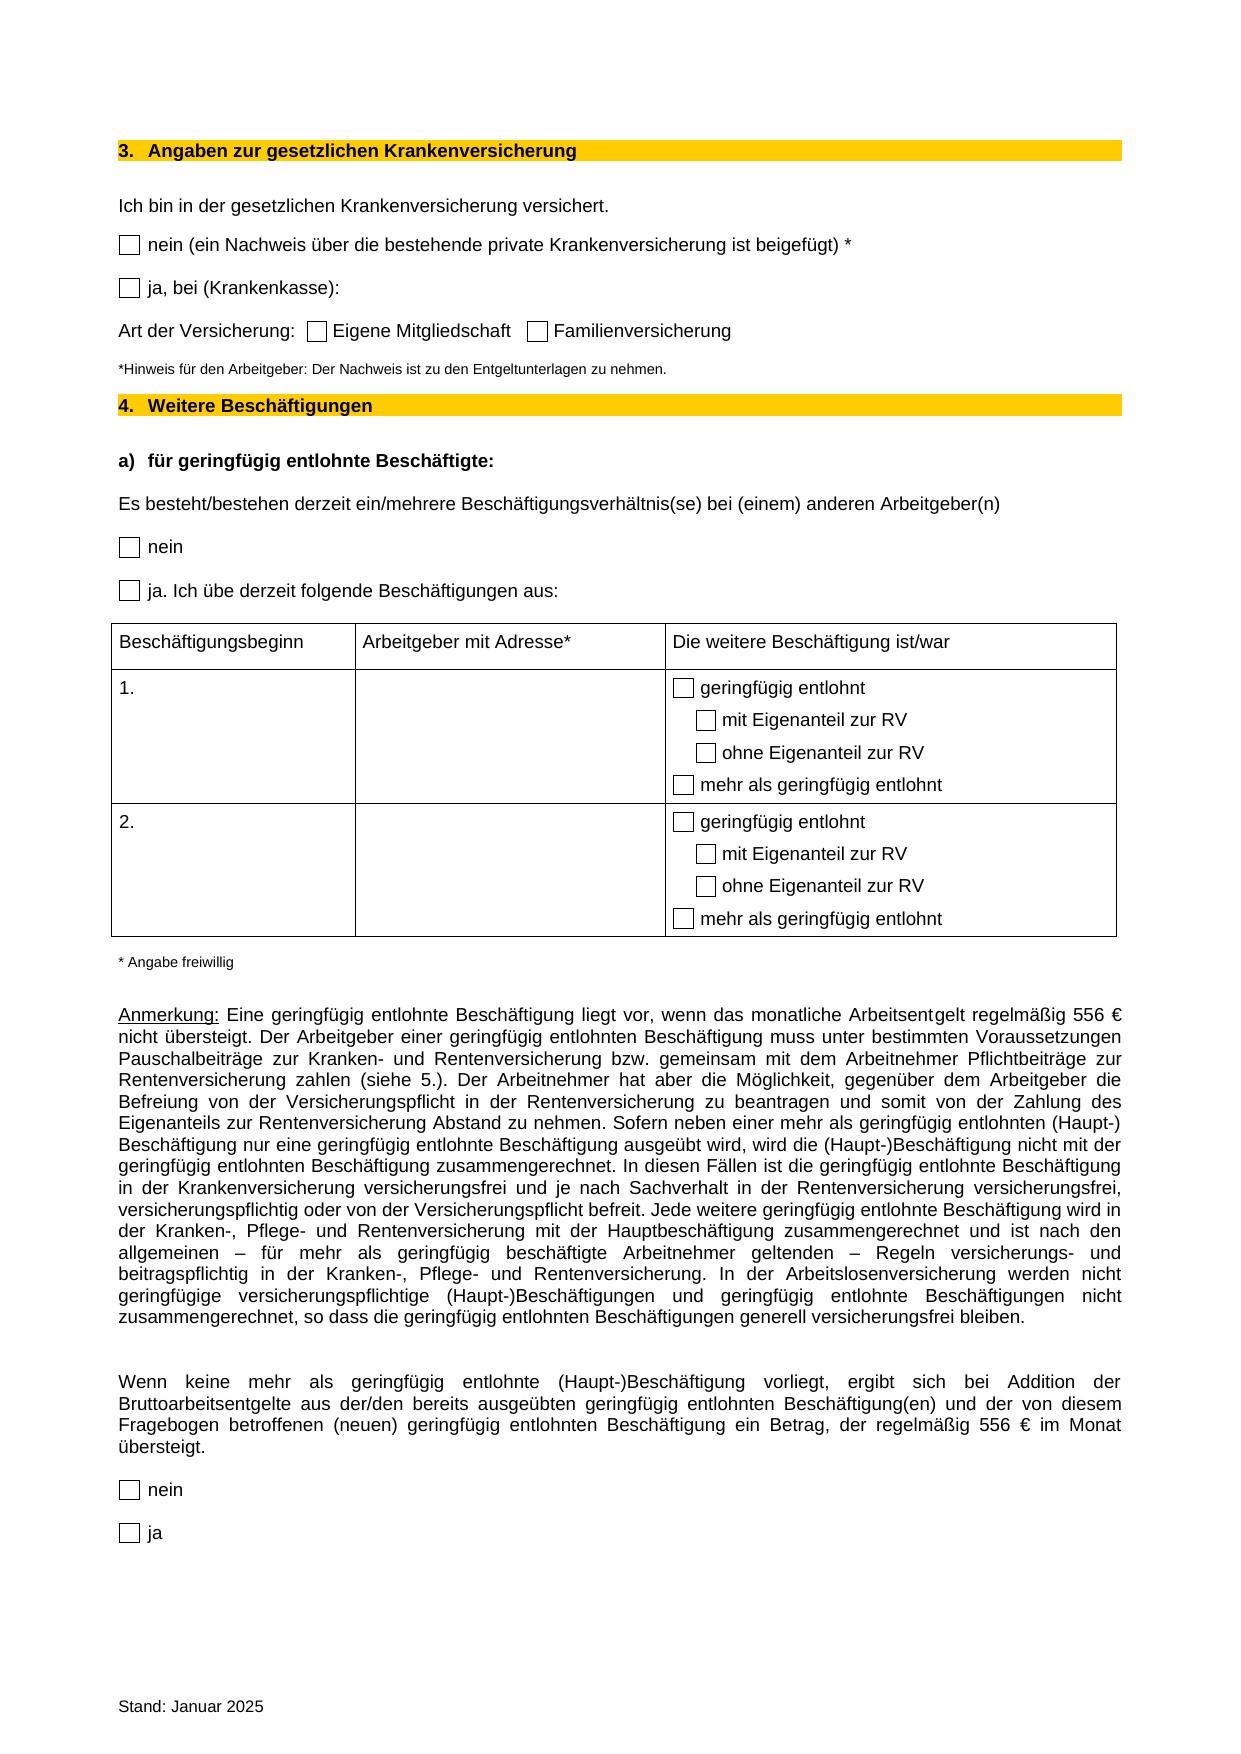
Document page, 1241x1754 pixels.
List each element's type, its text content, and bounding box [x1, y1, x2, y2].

text *Hinweis für den Arbeitgeber: Der Nachweis ist zu den Entgeltunterlagen zu nehmen. [118, 361, 1122, 378]
table_cell [356, 670, 665, 802]
text * Angabe freiwillig [118, 954, 1122, 971]
table_header Die weitere Beschäftigung ist/war [666, 624, 1116, 669]
text Wenn keine mehr als geringfügig entlohnte (Haupt-)Beschäftigung vorliegt, ergibt sich bei Addition der Bruttoarbeitsentgelte aus der/den bereits ausgeübten geringfügig entlohnten Beschäftigung(en) und der von diesem Fragebogen betroffenen (neuen) geringfügig entlohnten Beschäftigung ein Betrag, der regelmäßig 556 € im Monat übersteigt. [118, 1371, 1122, 1457]
text 4. Weitere Beschäftigungen [118, 394, 1122, 416]
table_cell geringfügig entlohnt mit Eigenanteil zur RV ohne Eigenanteil zur RV mehr als geringfügig entlohnt [666, 804, 1116, 936]
text a) für geringfügig entlohnte Beschäftigte: [118, 450, 1122, 472]
table_cell geringfügig entlohnt mit Eigenanteil zur RV ohne Eigenanteil zur RV mehr als geringfügig entlohnt [666, 670, 1116, 802]
text nein [118, 536, 1122, 558]
text Es besteht/bestehen derzeit ein/mehrere Beschäftigungsverhältnis(se) bei (einem) anderen Arbeitgeber(n) [118, 493, 1122, 515]
text Art der Versicherung: Eigene Mitgliedschaft Familienversicherung [118, 320, 1122, 342]
table_header Arbeitgeber mit Adresse* [356, 624, 665, 669]
text nein [118, 1479, 1122, 1500]
text Ich bin in der gesetzlichen Krankenversicherung versichert. [118, 195, 1122, 217]
text ja, bei (Krankenkasse): [118, 277, 1122, 298]
text nein (ein Nachweis über die bestehende private Krankenversicherung ist beigefügt) * [118, 234, 1122, 255]
table_cell 1. [112, 670, 355, 802]
table_cell 2. [112, 804, 355, 936]
table_cell [356, 804, 665, 936]
text Anmerkung: Eine geringfügig entlohnte Beschäftigung liegt vor, wenn das monatliche Arbeitsentgelt regelmäßig 556 € nicht übersteigt. Der Arbeitgeber einer geringfügig entlohnten Beschäftigung muss unter bestimmten Voraussetzungen Pauschalbeiträge zur Kranken- und Rentenversicherung bzw. gemeinsam mit dem Arbeitnehmer Pflichtbeiträge zur Rentenversicherung zahlen (siehe 5.). Der Arbeitnehmer hat aber die Möglichkeit, gegenüber dem Arbeitgeber die Befreiung von der Versicherungspflicht in der Rentenversicherung zu beantragen und somit von der Zahlung des Eigenanteils zur Rentenversicherung Abstand zu nehmen. Sofern neben einer mehr als geringfügig entlohnten (Haupt-) Beschäftigung nur eine geringfügig entlohnte Beschäftigung ausgeübt wird, wird die (Haupt-)Beschäftigung nicht mit der geringfügig entlohnten Beschäftigung zusammengerechnet. In diesen Fällen ist die geringfügig entlohnte Beschäftigung in der Krankenversicherung versicherungsfrei und je nach Sachverhalt in der Rentenversicherung versicherungsfrei, versicherungspflichtig oder von der Versicherungspflicht befreit. Jede weitere geringfügig entlohnte Beschäftigung wird in der Kranken-, Pflege- und Rentenversicherung mit der Hauptbeschäftigung zusammengerechnet und ist nach den allgemeinen – für mehr als geringfügig beschäftigte Arbeitnehmer geltenden – Regeln versicherungs- und beitragspflichtig in der Kranken-, Pflege- und Rentenversicherung. In der Arbeitslosenversicherung werden nicht geringfügige versicherungspflichtige (Haupt-)Beschäftigungen und geringfügig entlohnte Beschäftigungen nicht zusammengerechnet, so dass die geringfügig entlohnten Beschäftigungen generell versicherungsfrei bleiben. [118, 1004, 1122, 1328]
table_header Beschäftigungsbeginn [112, 624, 355, 669]
text 3. Angaben zur gesetzlichen Krankenversicherung [118, 140, 1122, 161]
text ja [118, 1522, 1122, 1543]
text ja. Ich übe derzeit folgende Beschäftigungen aus: [118, 579, 1122, 601]
